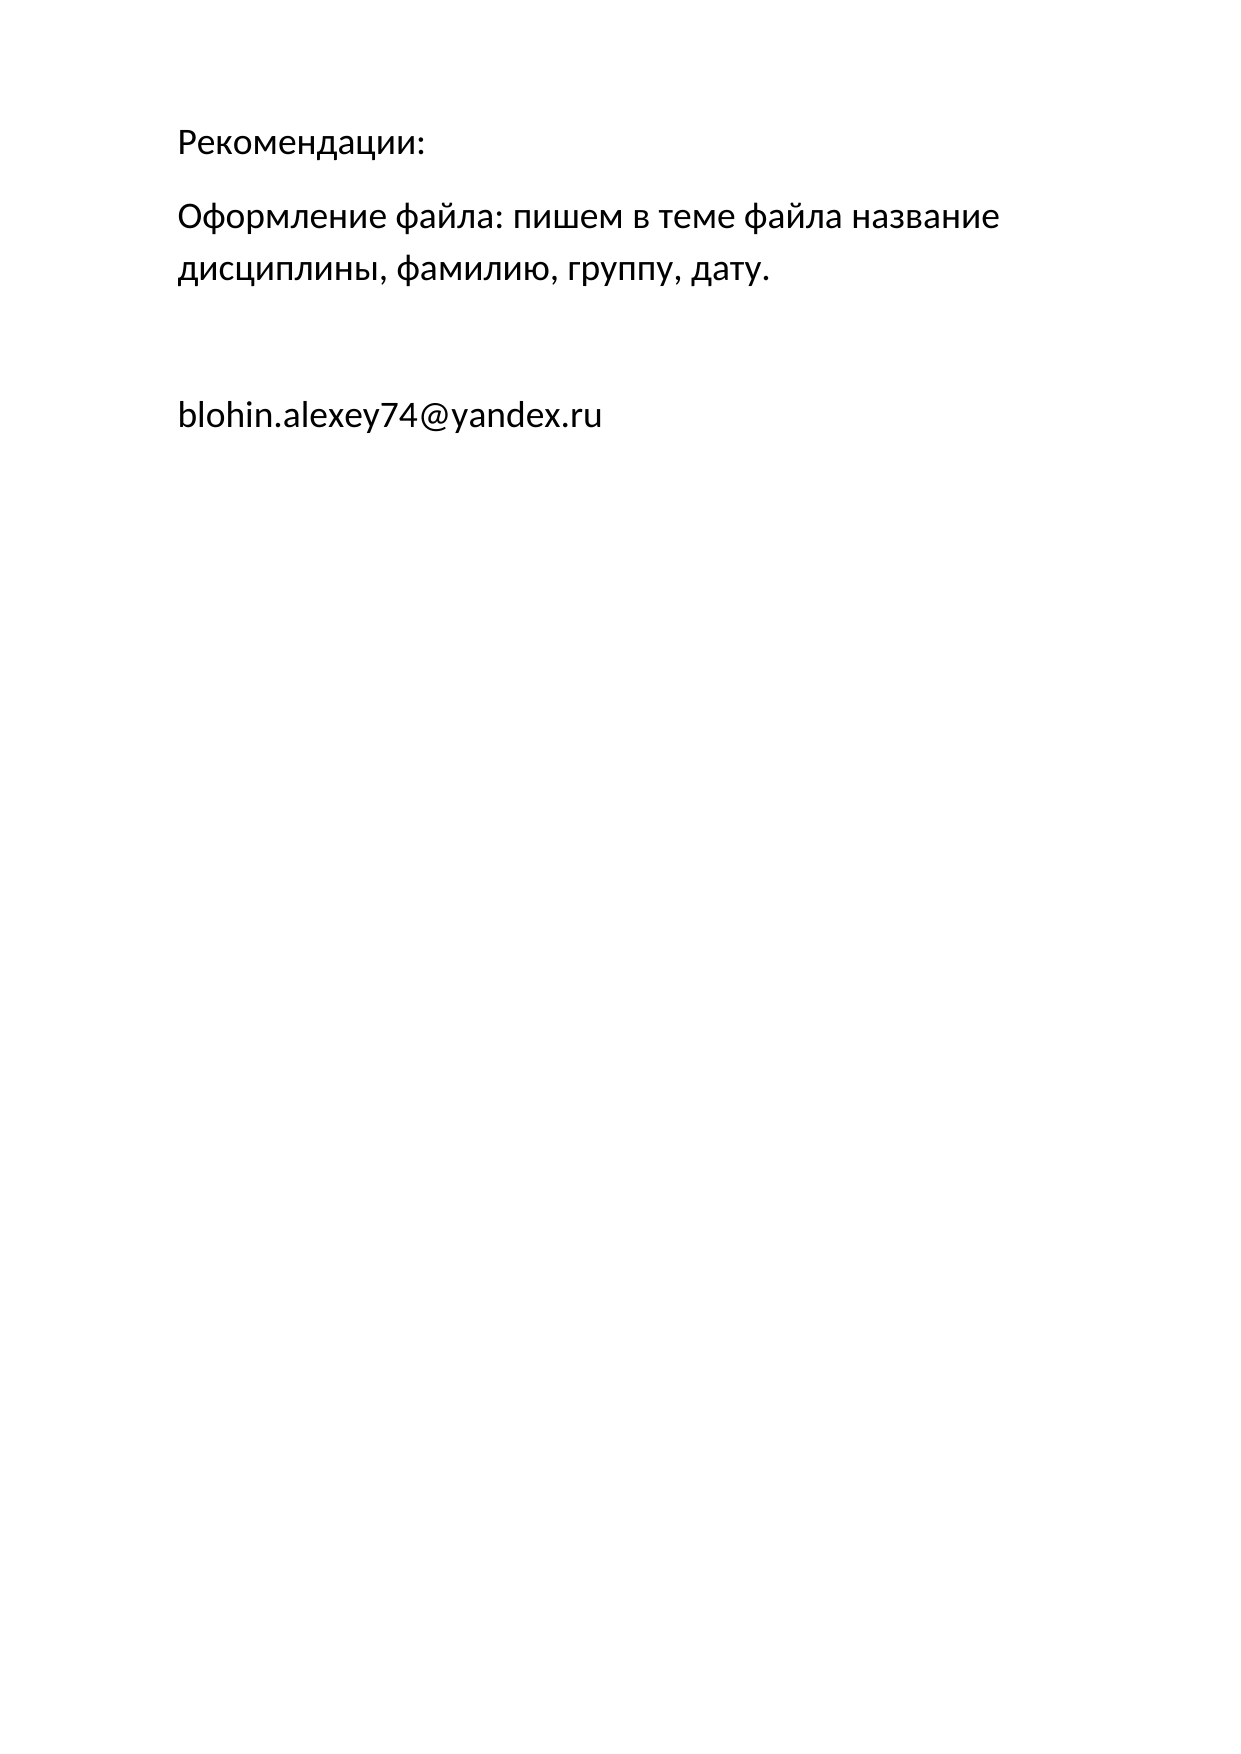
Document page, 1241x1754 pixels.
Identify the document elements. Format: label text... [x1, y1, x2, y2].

text Рекомендации: [177, 118, 1152, 164]
text blohin.alexey74@yandex.ru [177, 391, 1152, 437]
text Оформление файла: пишем в теме файла название дисциплины, фамилию, группу, дату. [177, 192, 1152, 290]
